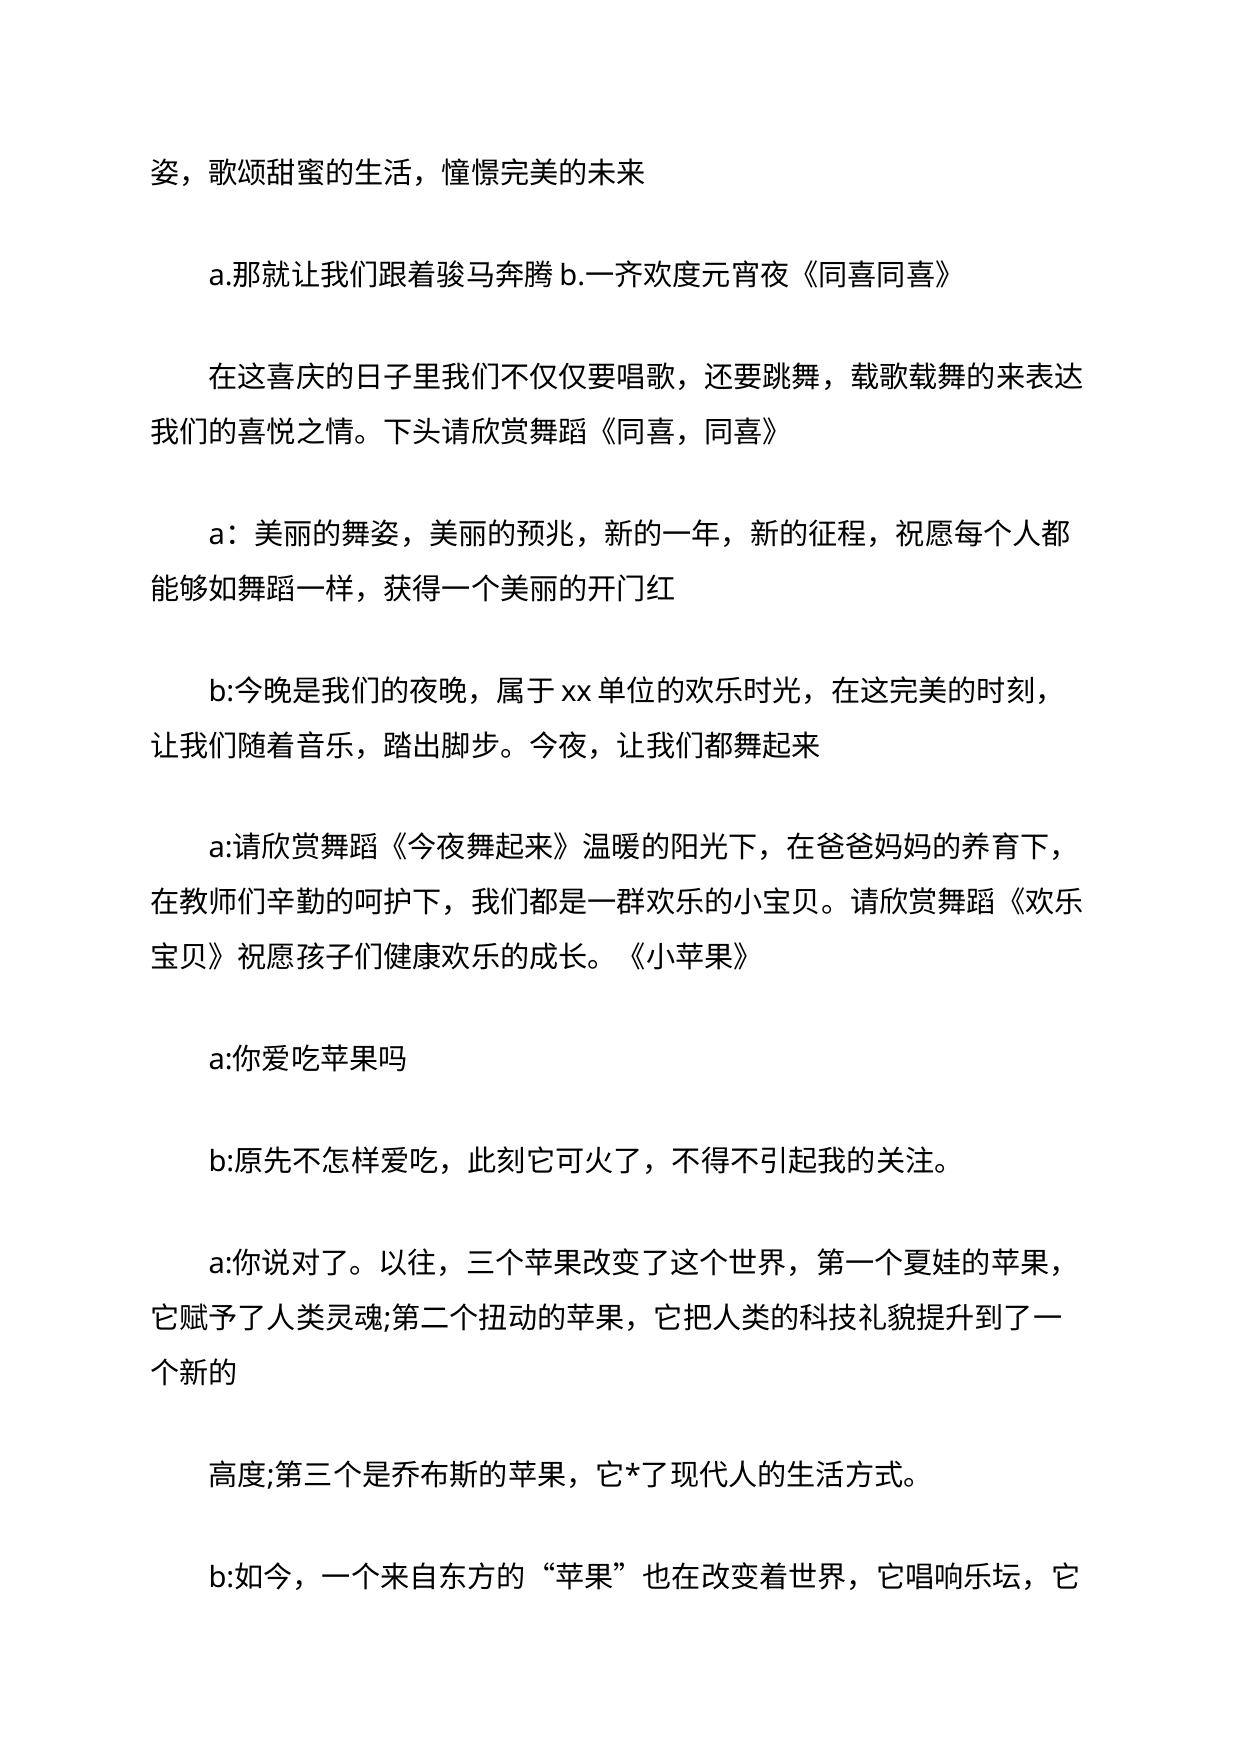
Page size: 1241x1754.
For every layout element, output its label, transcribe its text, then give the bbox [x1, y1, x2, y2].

text a:你说对了。以往，三个苹果改变了这个世界，第一个夏娃的苹果，它赋予了人类灵魂;第二个扭动的苹果，它把人类的科技礼貌提升到了一个新的 [150, 1239, 1090, 1392]
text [150, 150, 1090, 192]
text a.那就让我们跟着骏马奔腾b.一齐欢度元宵夜《同喜同喜》 [150, 252, 1090, 294]
text b:今晚是我们的夜晚，属于xx单位的欢乐时光，在这完美的时刻，让我们随着音乐，踏出脚步。今夜，让我们都舞起来 [150, 667, 1090, 764]
text a:请欣赏舞蹈《今夜舞起来》温暖的阳光下，在爸爸妈妈的养育下，在教师们辛勤的呵护下，我们都是一群欢乐的小宝贝。请欣赏舞蹈《欢乐宝贝》祝愿孩子们健康欢乐的成长。《小苹果》 [150, 824, 1090, 976]
text 高度;第三个是乔布斯的苹果，它*了现代人的生活方式。 [150, 1451, 1090, 1494]
text a：美丽的舞姿，美丽的预兆，新的一年，新的征程，祝愿每个人都能够如舞蹈一样，获得一个美丽的开门红 [150, 510, 1090, 608]
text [150, 1553, 1090, 1596]
text 在这喜庆的日子里我们不仅仅要唱歌，还要跳舞，载歌载舞的来表达我们的喜悦之情。下头请欣赏舞蹈《同喜，同喜》 [150, 354, 1090, 451]
text b:原先不怎样爱吃，此刻它可火了，不得不引起我的关注。 [150, 1138, 1090, 1180]
text a:你爱吃苹果吗 [150, 1036, 1090, 1078]
